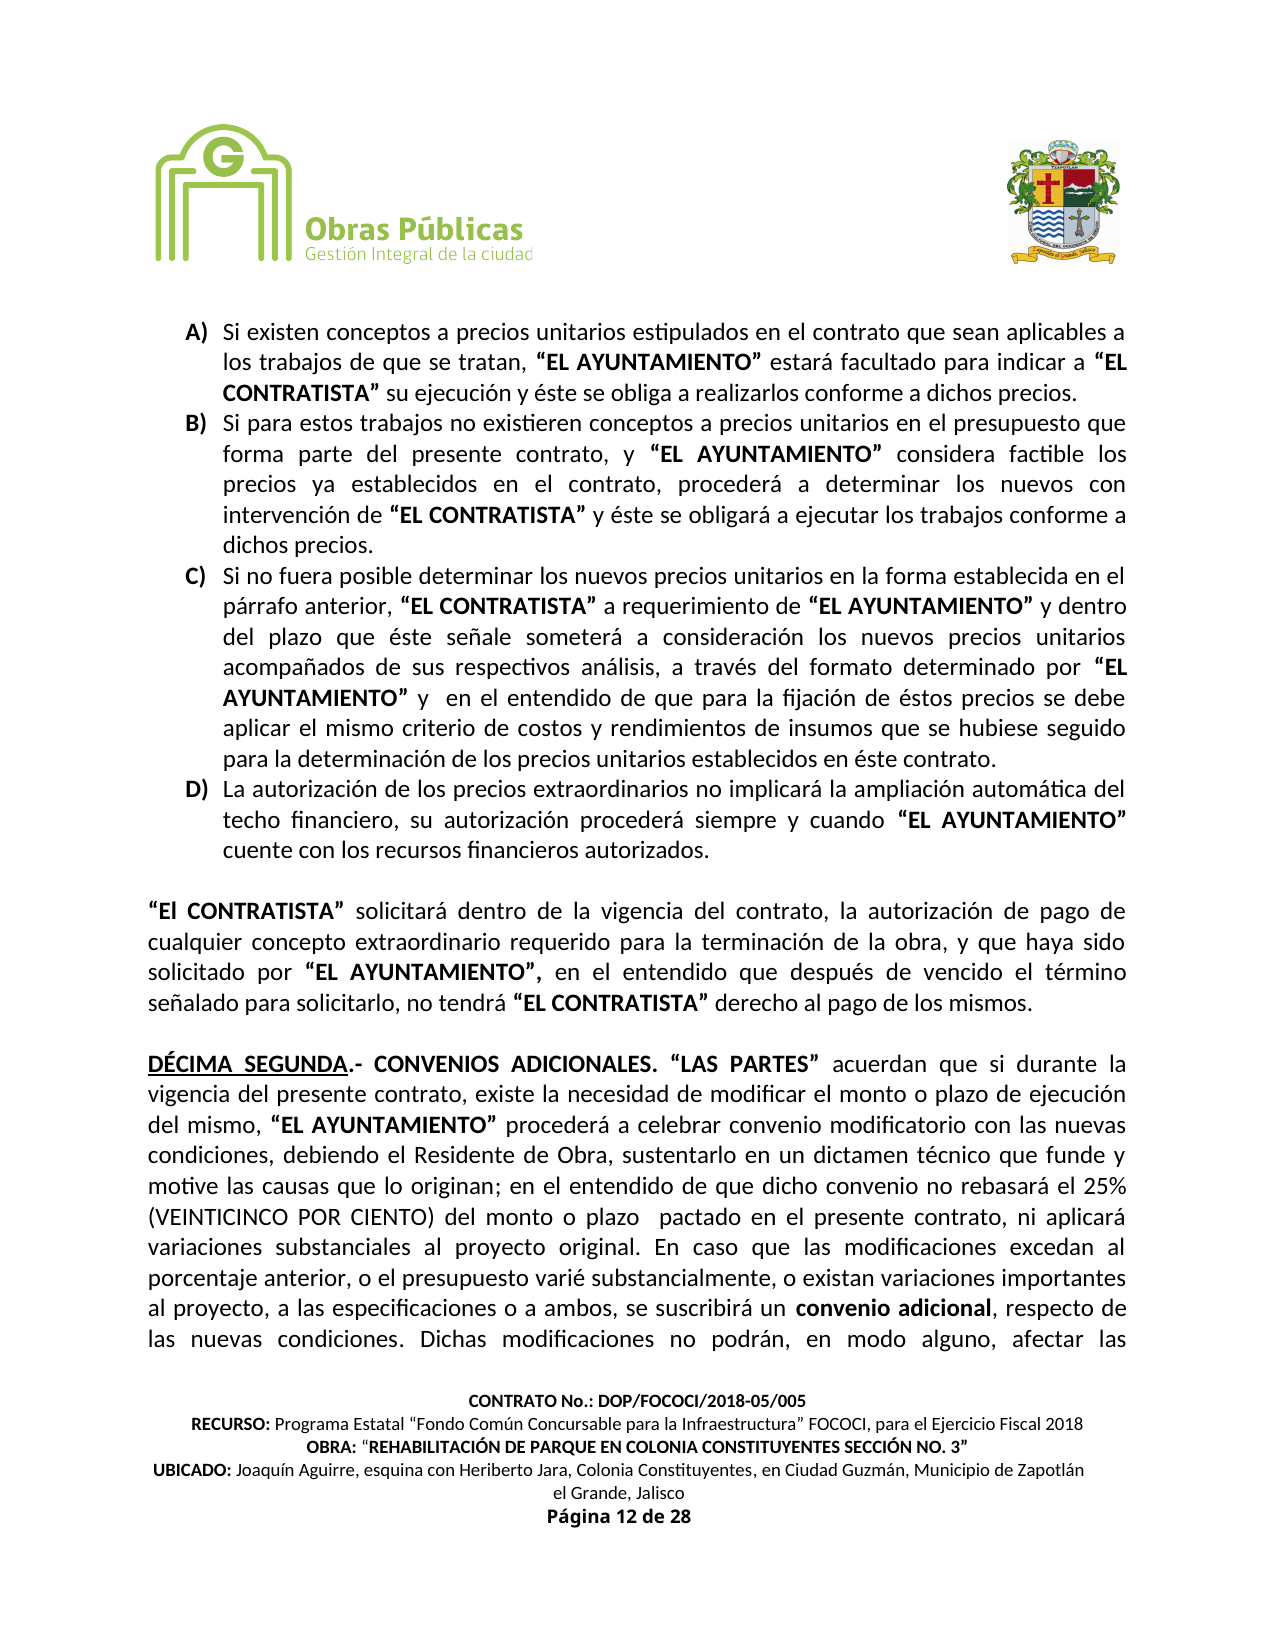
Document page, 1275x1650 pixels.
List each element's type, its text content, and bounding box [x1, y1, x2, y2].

list Si existen conceptos a precios unitarios estipulados en el contrato que sean aplicables a los trabajos de que se tratan, “EL AYUNTAMIENTO” estará facultado para indicar a “EL CONTRATISTA” su ejecución y éste se obliga a realizarlos conforme a dichos precios. [185, 316, 1127, 407]
picture [1007, 140, 1120, 264]
list La autorización de los precios extraordinarios no implicará la ampliación automática del techo financiero, su autorización procederá siempre y cuando “EL AYUNTAMIENTO” cuente con los recursos financieros autorizados. [185, 773, 1127, 865]
list Si no fuera posible determinar los nuevos precios unitarios en la forma establecida en el párrafo anterior, “EL CONTRATISTA” a requerimiento de “EL AYUNTAMIENTO” y dentro del plazo que éste señale someterá a consideración los nuevos precios unitarios acompañados de sus respectivos análisis, a través del formato determinado por “EL AYUNTAMIENTO” y en el entendido de que para la fijación de éstos precios se debe aplicar el mismo criterio de costos y rendimientos de insumos que se hubiese seguido para la determinación de los precios unitarios establecidos en éste contrato. [185, 560, 1127, 773]
picture [155, 124, 533, 264]
text “El CONTRATISTA” solicitará dentro de la vigencia del contrato, la autorización de pago de cualquier concepto extraordinario requerido para la terminación de la obra, y que haya sido solicitado por “EL AYUNTAMIENTO”, en el entendido que después de vencido el término señalado para solicitarlo, no tendrá “EL CONTRATISTA” derecho al pago de los mismos. [148, 896, 1127, 1018]
list Si para estos trabajos no existieren conceptos a precios unitarios en el presupuesto que forma parte del presente contrato, y “EL AYUNTAMIENTO” considera factible los precios ya establecidos en el contrato, procederá a determinar los nuevos con intervención de “EL CONTRATISTA” y éste se obligará a ejecutar los trabajos conforme a dichos precios. [185, 407, 1127, 560]
